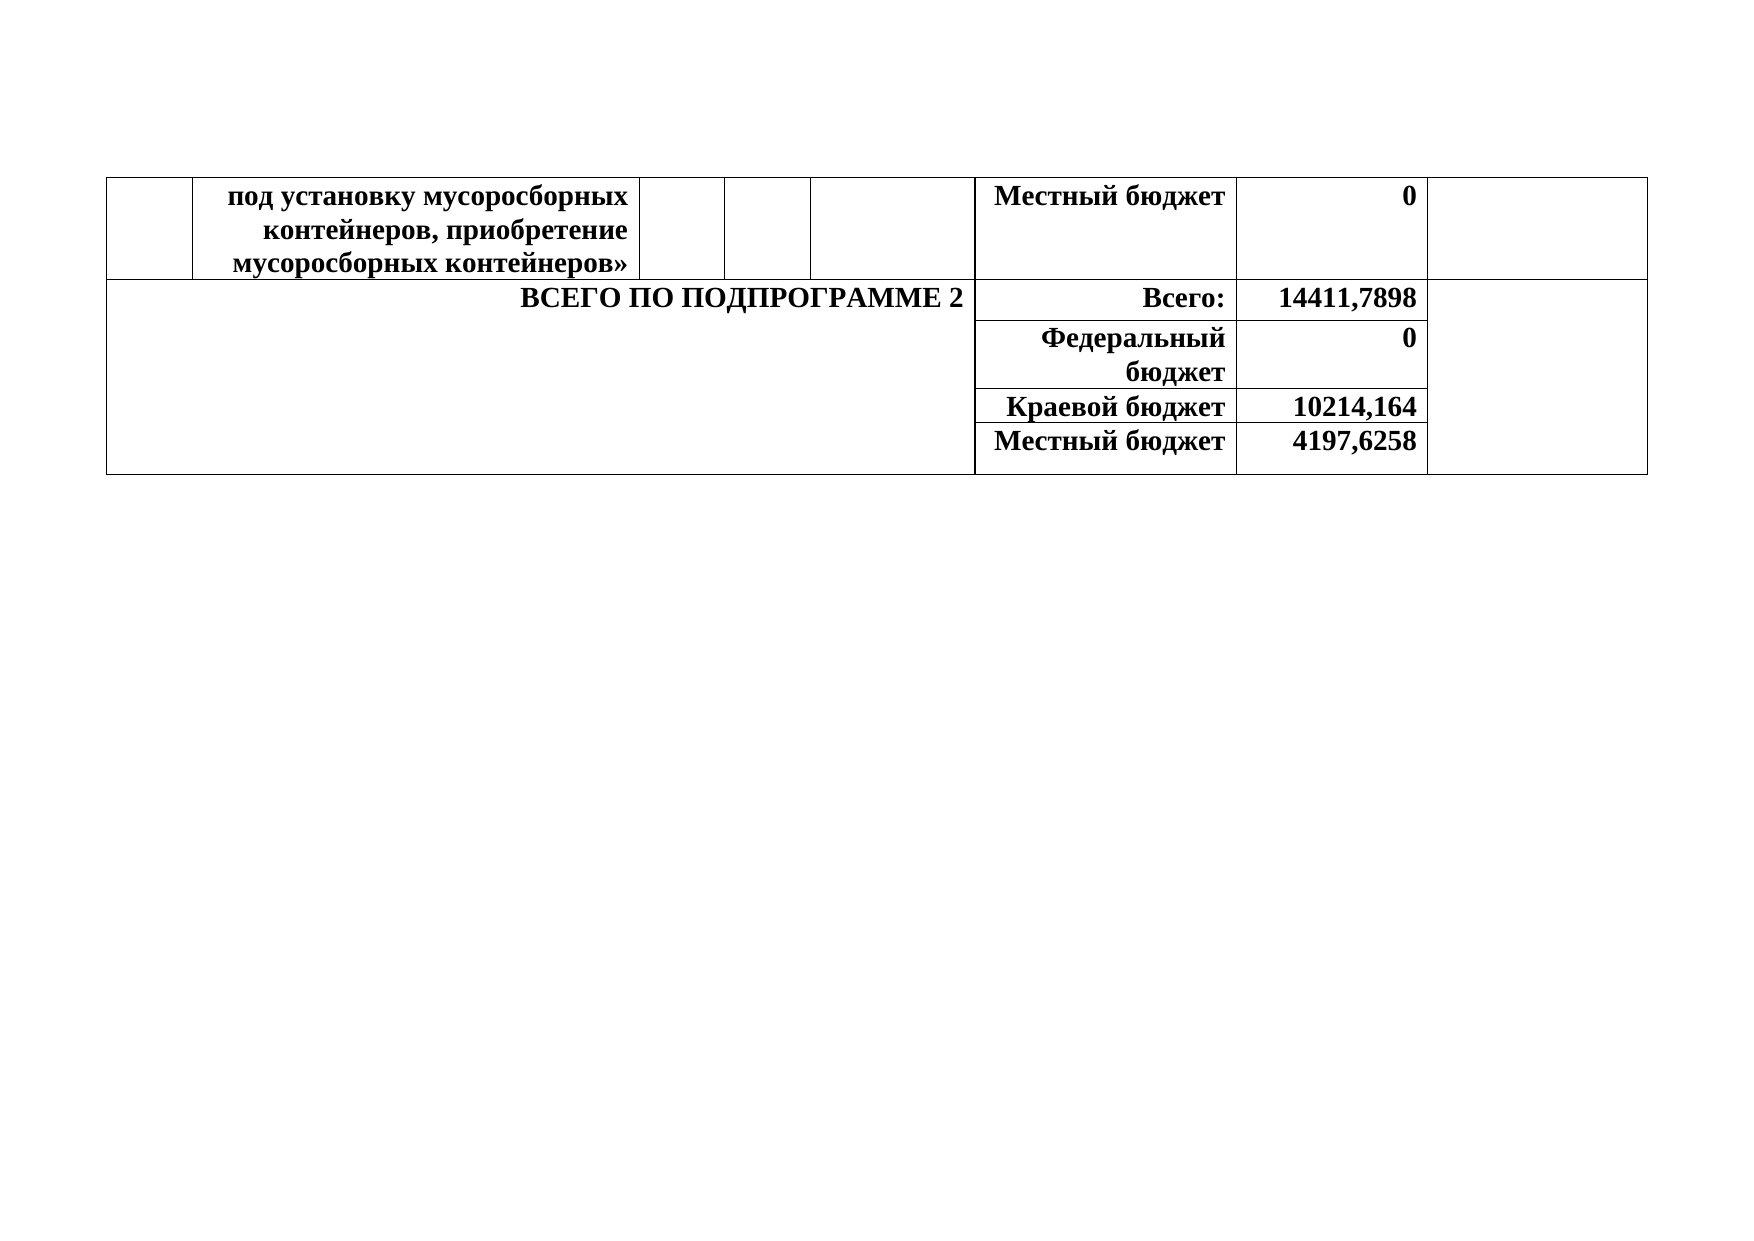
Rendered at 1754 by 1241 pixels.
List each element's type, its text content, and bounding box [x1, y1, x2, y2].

table_cell Краевой бюджет [976, 389, 1236, 422]
table_cell 14411,7898 [1237, 280, 1427, 319]
table_cell Местный бюджет [976, 423, 1236, 474]
table_cell 0 [1237, 321, 1427, 388]
table_cell Федеральный бюджет [976, 321, 1236, 388]
table_cell [1428, 280, 1647, 474]
table_cell ВСЕГО ПО ПОДПРОГРАММЕ 2 [107, 280, 974, 474]
table_cell Всего: [976, 280, 1236, 319]
table_cell 0 [1237, 178, 1427, 279]
table_cell Местный бюджет [976, 178, 1236, 279]
table_cell 4197,6258 [1237, 423, 1427, 474]
table_cell 10214,164 [1237, 389, 1427, 422]
